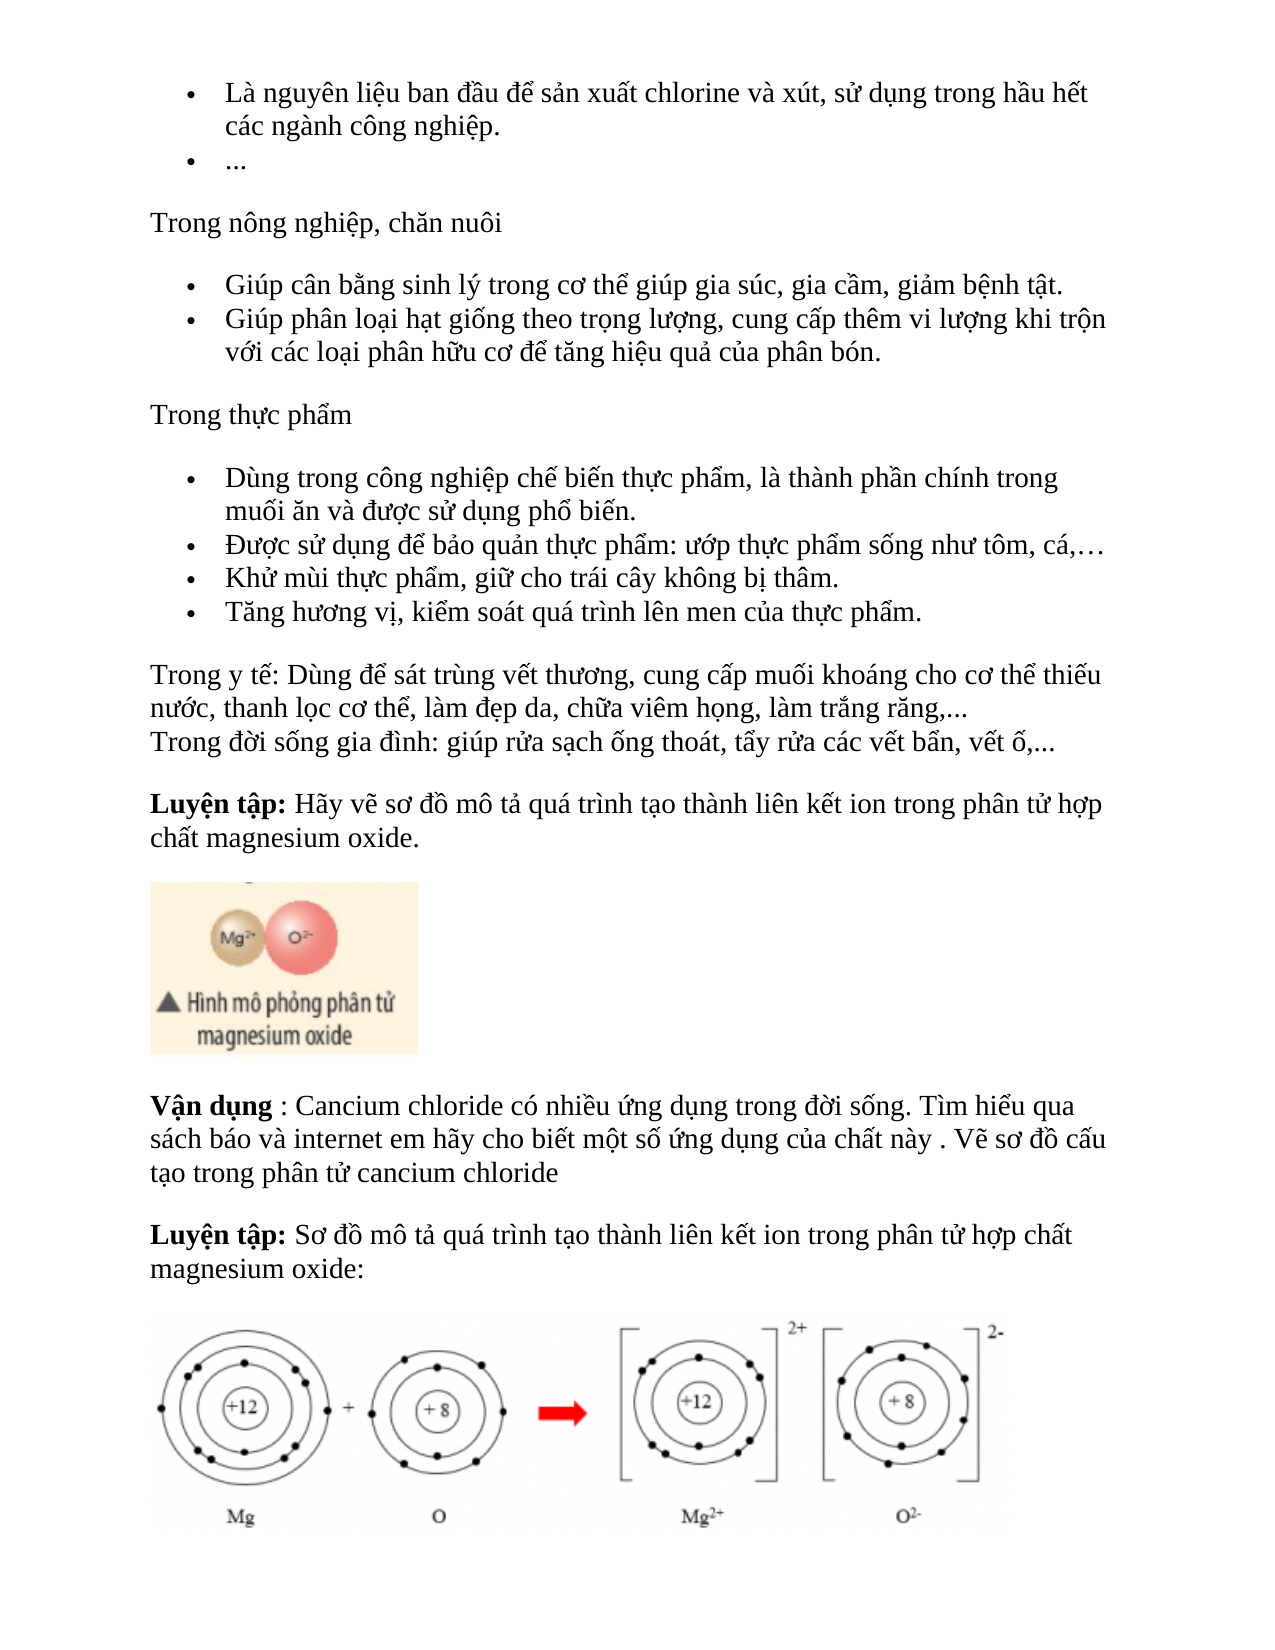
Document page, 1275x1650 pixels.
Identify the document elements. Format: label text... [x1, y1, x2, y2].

list ... [187, 142, 1125, 176]
list Tăng hương vị, kiểm soát quá trình lên men của thực phẩm. [187, 594, 1125, 628]
list Giúp cân bằng sinh lý trong cơ thể giúp gia súc, gia cầm, giảm bệnh tật. [187, 267, 1125, 301]
text Vận dụng : Cancium chloride có nhiều ứng dụng trong đời sống. Tìm hiểu qua sách báo và internet em hãy cho biết một số ứng dụng của chất này . Vẽ sơ đồ cấu tạo trong phân tử cancium chloride [150, 1088, 1125, 1188]
text Trong y tế: Dùng để sát trùng vết thương, cung cấp muối khoáng cho cơ thể thiếu nước, thanh lọc cơ thể, làm đẹp da, chữa viêm họng, làm trắng răng,... Trong đời sống gia đình: giúp rửa sạch ống thoát, tẩy rửa các vết bẩn, vết ố,... [150, 657, 1125, 757]
picture [150, 1313, 1011, 1531]
list Giúp phân loại hạt giống theo trọng lượng, cung cấp thêm vi lượng khi trộn với các loại phân hữu cơ để tăng hiệu quả của phân bón. [187, 301, 1125, 368]
text Trong nông nghiệp, chăn nuôi [150, 205, 1125, 238]
list Là nguyên liệu ban đầu để sản xuất chlorine và xút, sử dụng trong hầu hết các ngành công nghiệp. [187, 75, 1125, 142]
picture [150, 882, 419, 1059]
list Được sử dụng để bảo quản thực phẩm: ướp thực phẩm sống như tôm, cá,… [187, 527, 1125, 561]
list Dùng trong công nghiệp chế biến thực phẩm, là thành phần chính trong muối ăn và được sử dụng phổ biến. [187, 460, 1125, 527]
text Luyện tập: Hãy vẽ sơ đồ mô tả quá trình tạo thành liên kết ion trong phân tử hợp chất magnesium oxide. [150, 787, 1125, 854]
text Trong thực phẩm [150, 397, 1125, 431]
text Luyện tập: Sơ đồ mô tả quá trình tạo thành liên kết ion trong phân tử hợp chất magnesium oxide: [150, 1217, 1125, 1284]
list Khử mùi thực phẩm, giữ cho trái cây không bị thâm. [187, 561, 1125, 594]
